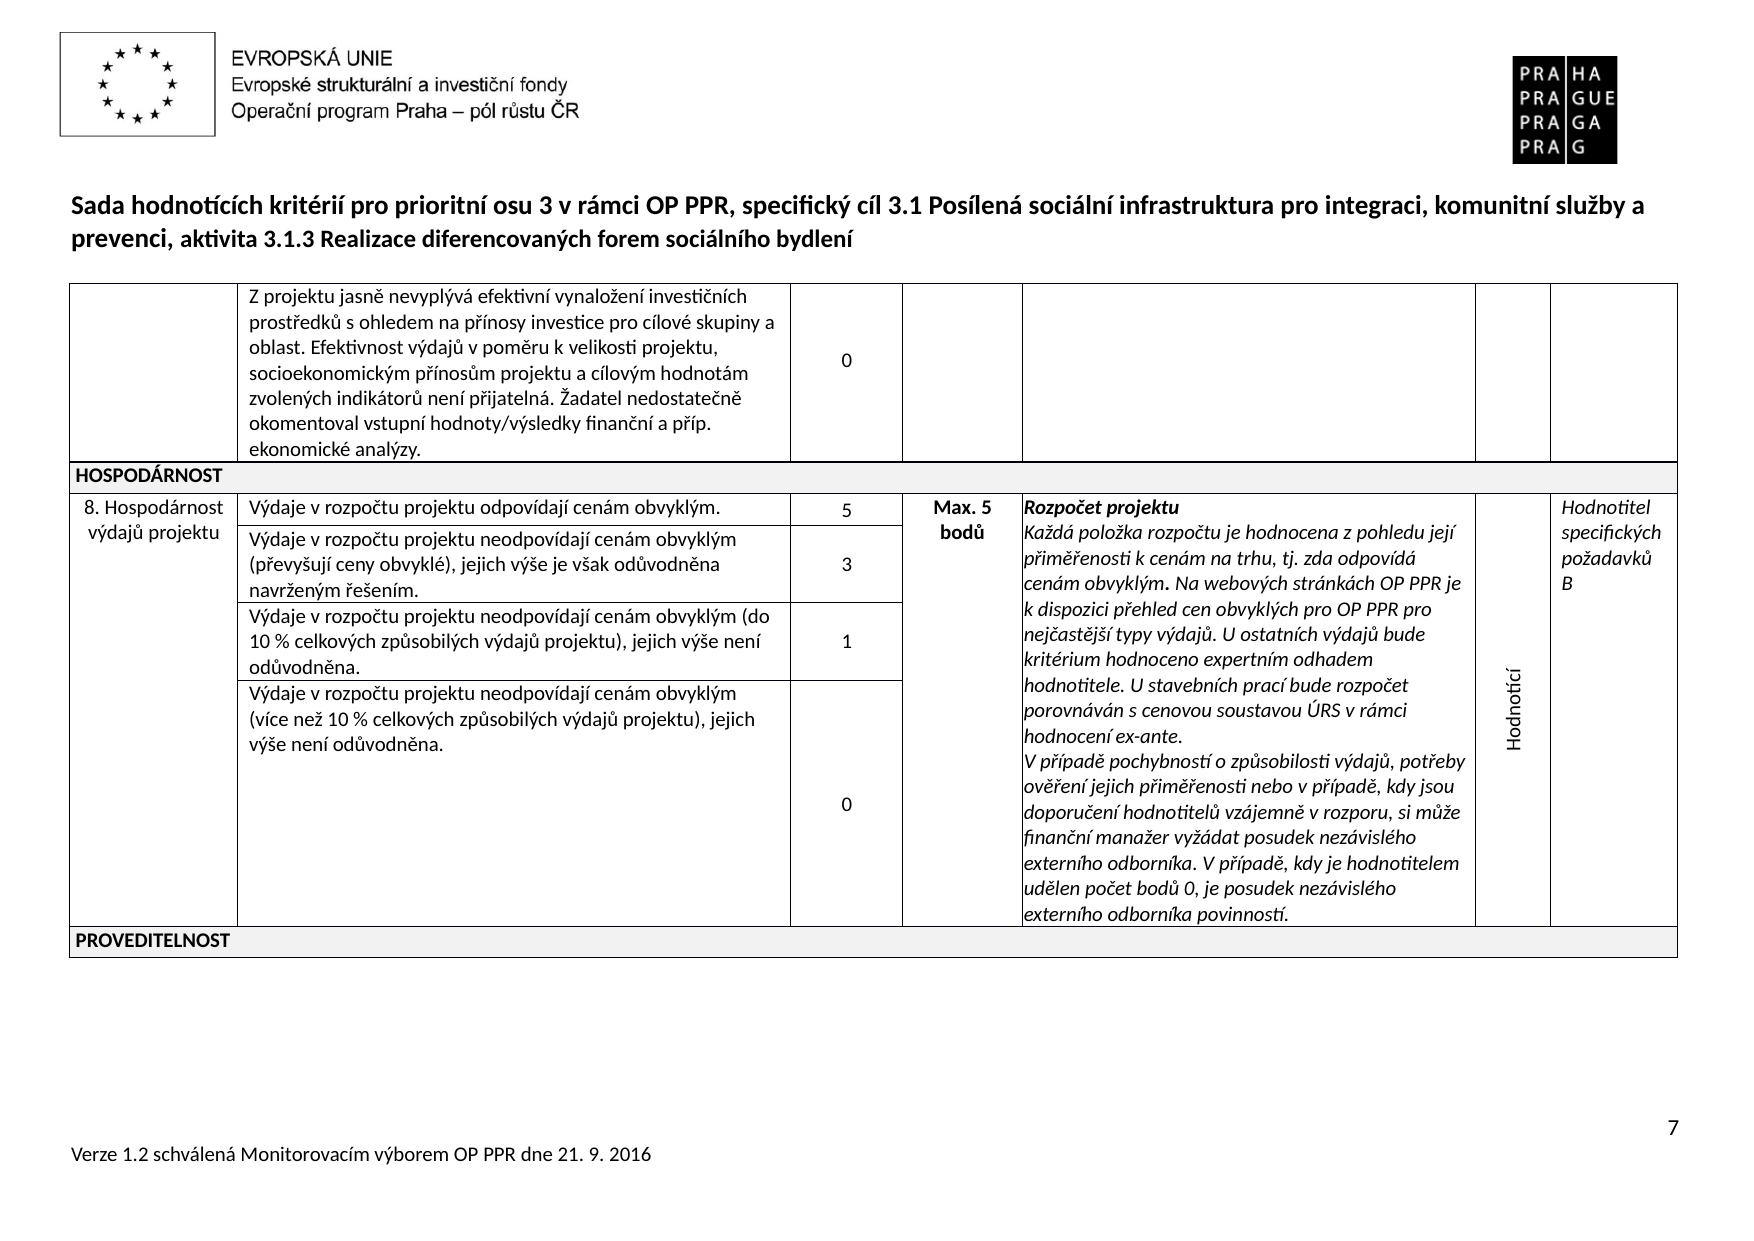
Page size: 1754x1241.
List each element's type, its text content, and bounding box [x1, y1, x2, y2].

picture [59, 32, 583, 137]
table_cell 5 [791, 494, 902, 525]
table_cell 3 [791, 526, 902, 602]
table_cell Rozpočet projektu Každá položka rozpočtu je hodnocena z pohledu její přiměřenosti k cenám na trhu, tj. zda odpovídá cenám obvyklým. Na webových stránkách OP PPR je k dispozici přehled cen obvyklých pro OP PPR pro nejčastější typy výdajů. U ostatních výdajů bude kritérium hodnoceno expertním odhadem hodnotitele. U stavebních prací bude rozpočet porovnáván s cenovou soustavou ÚRS v rámci hodnocení ex-ante. V případě pochybností o způsobilosti výdajů, potřeby ověření jejich přiměřenosti nebo v případě, kdy jsou doporučení hodnotitelů vzájemně v rozporu, si může finanční manažer vyžádat posudek nezávislého externího odborníka. V případě, kdy je hodnotitelem udělen počet bodů 0, je posudek nezávislého externího odborníka povinností. [1023, 494, 1475, 926]
table_cell 1 [791, 603, 902, 679]
table_cell Výdaje v rozpočtu projektu neodpovídají cenám obvyklým (do 10 % celkových způsobilých výdajů projektu), jejich výše není odůvodněna. [238, 603, 790, 679]
table_cell HOSPODÁRNOST [70, 463, 1677, 493]
picture [1511, 56, 1617, 163]
table_cell 0 [791, 681, 902, 926]
table_cell Výdaje v rozpočtu projektu neodpovídají cenám obvyklým (převyšují ceny obvyklé), jejich výše je však odůvodněna navrženým řešením. [238, 526, 790, 602]
table_cell Výdaje v rozpočtu projektu odpovídají cenám obvyklým. [238, 494, 790, 525]
table_cell 0 [791, 284, 902, 461]
table_cell Výdaje v rozpočtu projektu neodpovídají cenám obvyklým (více než 10 % celkových způsobilých výdajů projektu), jejich výše není odůvodněna. [238, 681, 790, 926]
table_cell Hodnotitel specifických požadavků B [1551, 494, 1677, 926]
table_cell PROVEDITELNOST [70, 927, 1677, 957]
table_cell Hodnotící [1476, 494, 1550, 926]
table_cell 8. Hospodárnost výdajů projektu [70, 494, 237, 926]
table_cell Max. 5 bodů [903, 494, 1022, 926]
table_cell Z projektu jasně nevyplývá efektivní vynaložení investičních prostředků s ohledem na přínosy investice pro cílové skupiny a oblast. Efektivnost výdajů v poměru k velikosti projektu, socioekonomickým přínosům projektu a cílovým hodnotám zvolených indikátorů není přijatelná. Žadatel nedostatečně okomentoval vstupní hodnoty/výsledky finanční a příp. ekonomické analýzy. [238, 284, 790, 461]
